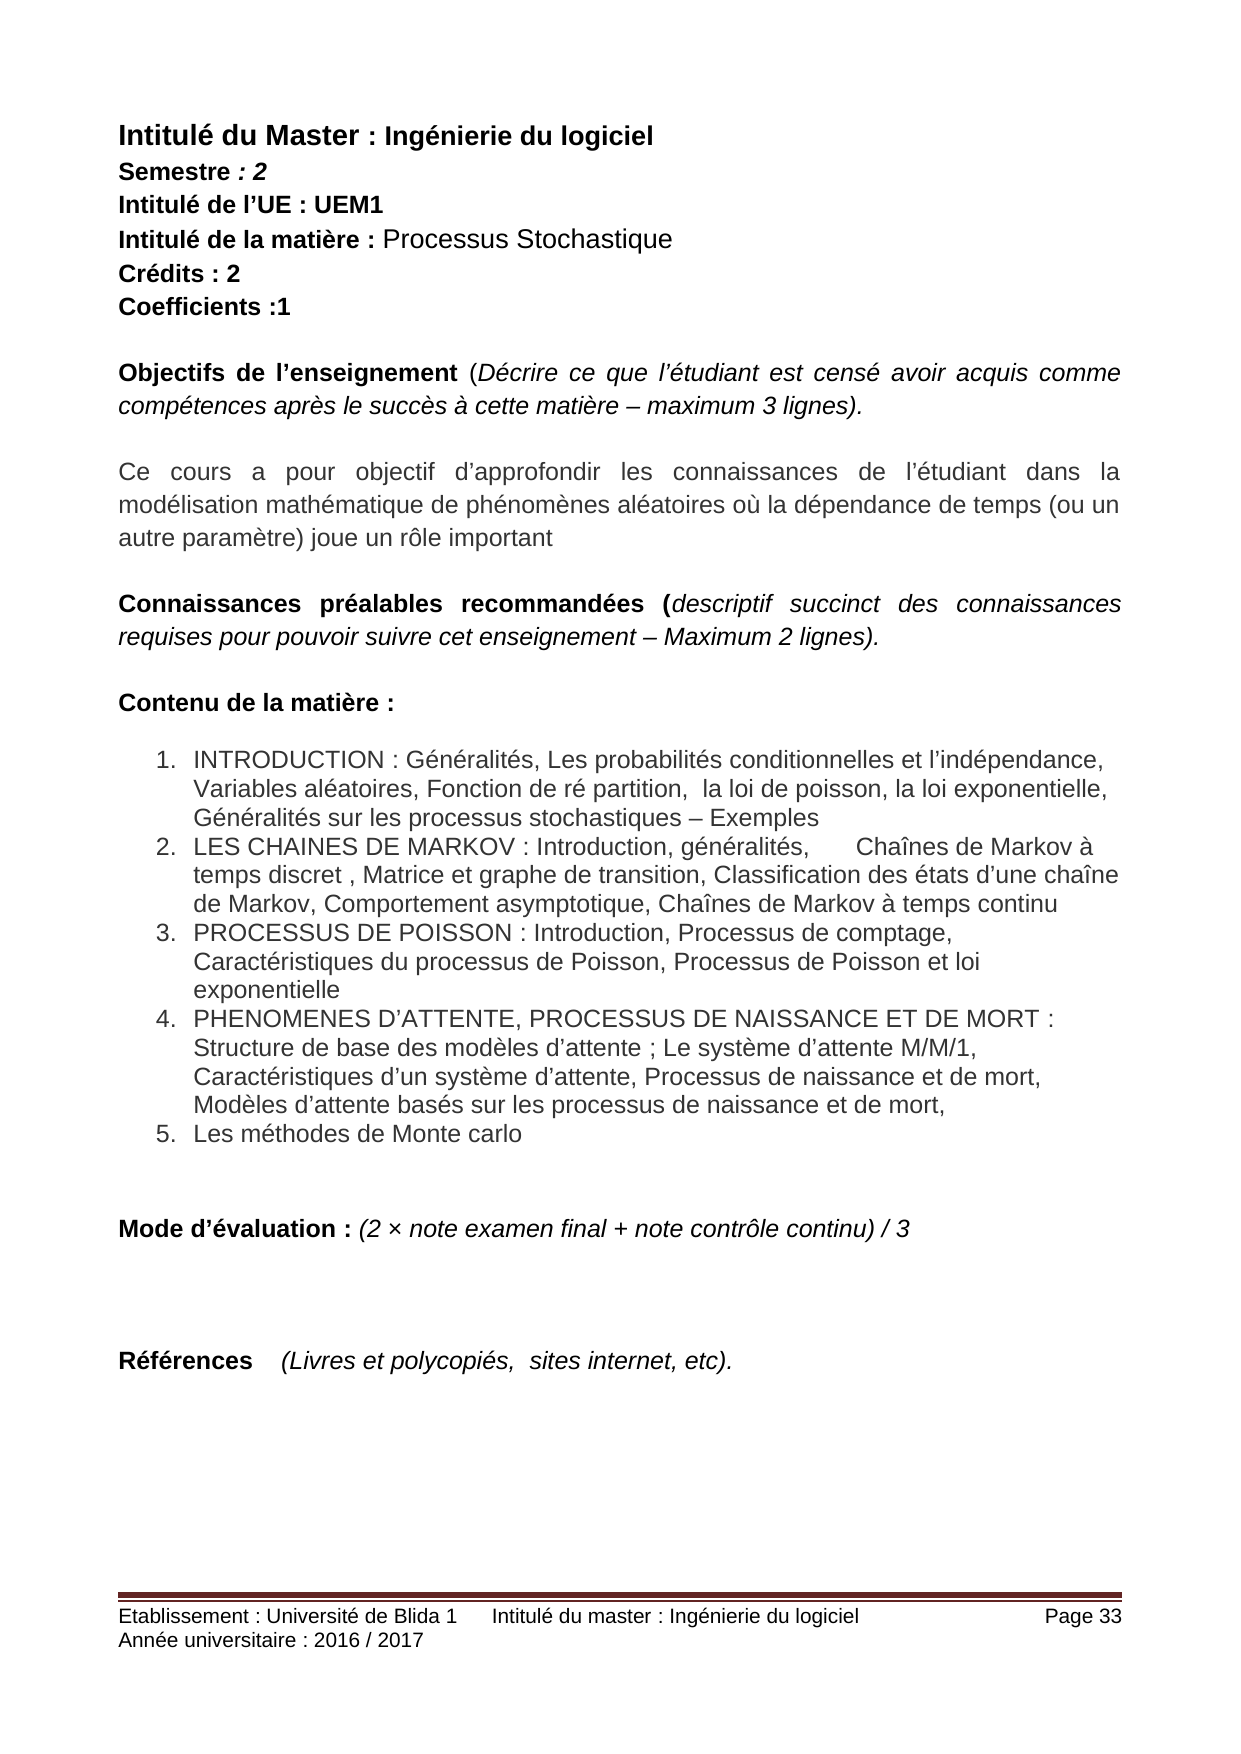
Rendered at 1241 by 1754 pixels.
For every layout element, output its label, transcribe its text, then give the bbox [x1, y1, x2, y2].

text Mode d’évaluation : (2 × note examen final + note contrôle continu) / 3 [118, 1214, 1122, 1243]
text Contenu de la matière : [118, 688, 1122, 717]
text Intitulé du Master : Ingénierie du logiciel [118, 118, 1093, 152]
list INTRODUCTION : Généralités, Les probabilités conditionnelles et l’indépendance, Variables aléatoires, Fonction de ré partition, la loi de poisson, la loi exponentielle, Généralités sur les processus stochastiques – Exemples [156, 745, 1122, 832]
text Objectifs de l’enseignement (Décrire ce que l’étudiant est censé avoir acquis comme compétences après le succès à cette matière – maximum 3 lignes). [118, 358, 1122, 419]
text Coefficients :1 [118, 292, 1093, 320]
text Semestre : 2 [118, 157, 1122, 185]
text Intitulé de la matière : Processus Stochastique [118, 223, 1093, 254]
text Intitulé de l’UE : UEM1 [118, 190, 1093, 218]
list PROCESSUS DE POISSON : Introduction, Processus de comptage, Caractéristiques du processus de Poisson, Processus de Poisson et loi exponentielle [156, 918, 1122, 1004]
text Connaissances préalables recommandées (descriptif succinct des connaissances requises pour pouvoir suivre cet enseignement – Maximum 2 lignes). [118, 589, 1122, 651]
list PHENOMENES D’ATTENTE, PROCESSUS DE NAISSANCE ET DE MORT : Structure de base des modèles d’attente ; Le système d’attente M/M/1, Caractéristiques d’un système d’attente, Processus de naissance et de mort, Modèles d’attente basés sur les processus de naissance et de mort, [156, 1004, 1122, 1119]
text Ce cours a pour objectif d’approfondir les connaissances de l’étudiant dans la modélisation mathématique de phénomènes aléatoires où la dépendance de temps (ou un autre paramètre) joue un rôle important [118, 457, 1122, 552]
text Crédits : 2 [118, 259, 1093, 287]
list LES CHAINES DE MARKOV : Introduction, généralités, Chaînes de Markov à temps discret , Matrice et graphe de transition, Classification des états d’une chaîne de Markov, Comportement asymptotique, Chaînes de Markov à temps continu [156, 832, 1122, 918]
list Les méthodes de Monte carlo [156, 1119, 1122, 1148]
text Références (Livres et polycopiés, sites internet, etc). [118, 1346, 1122, 1375]
